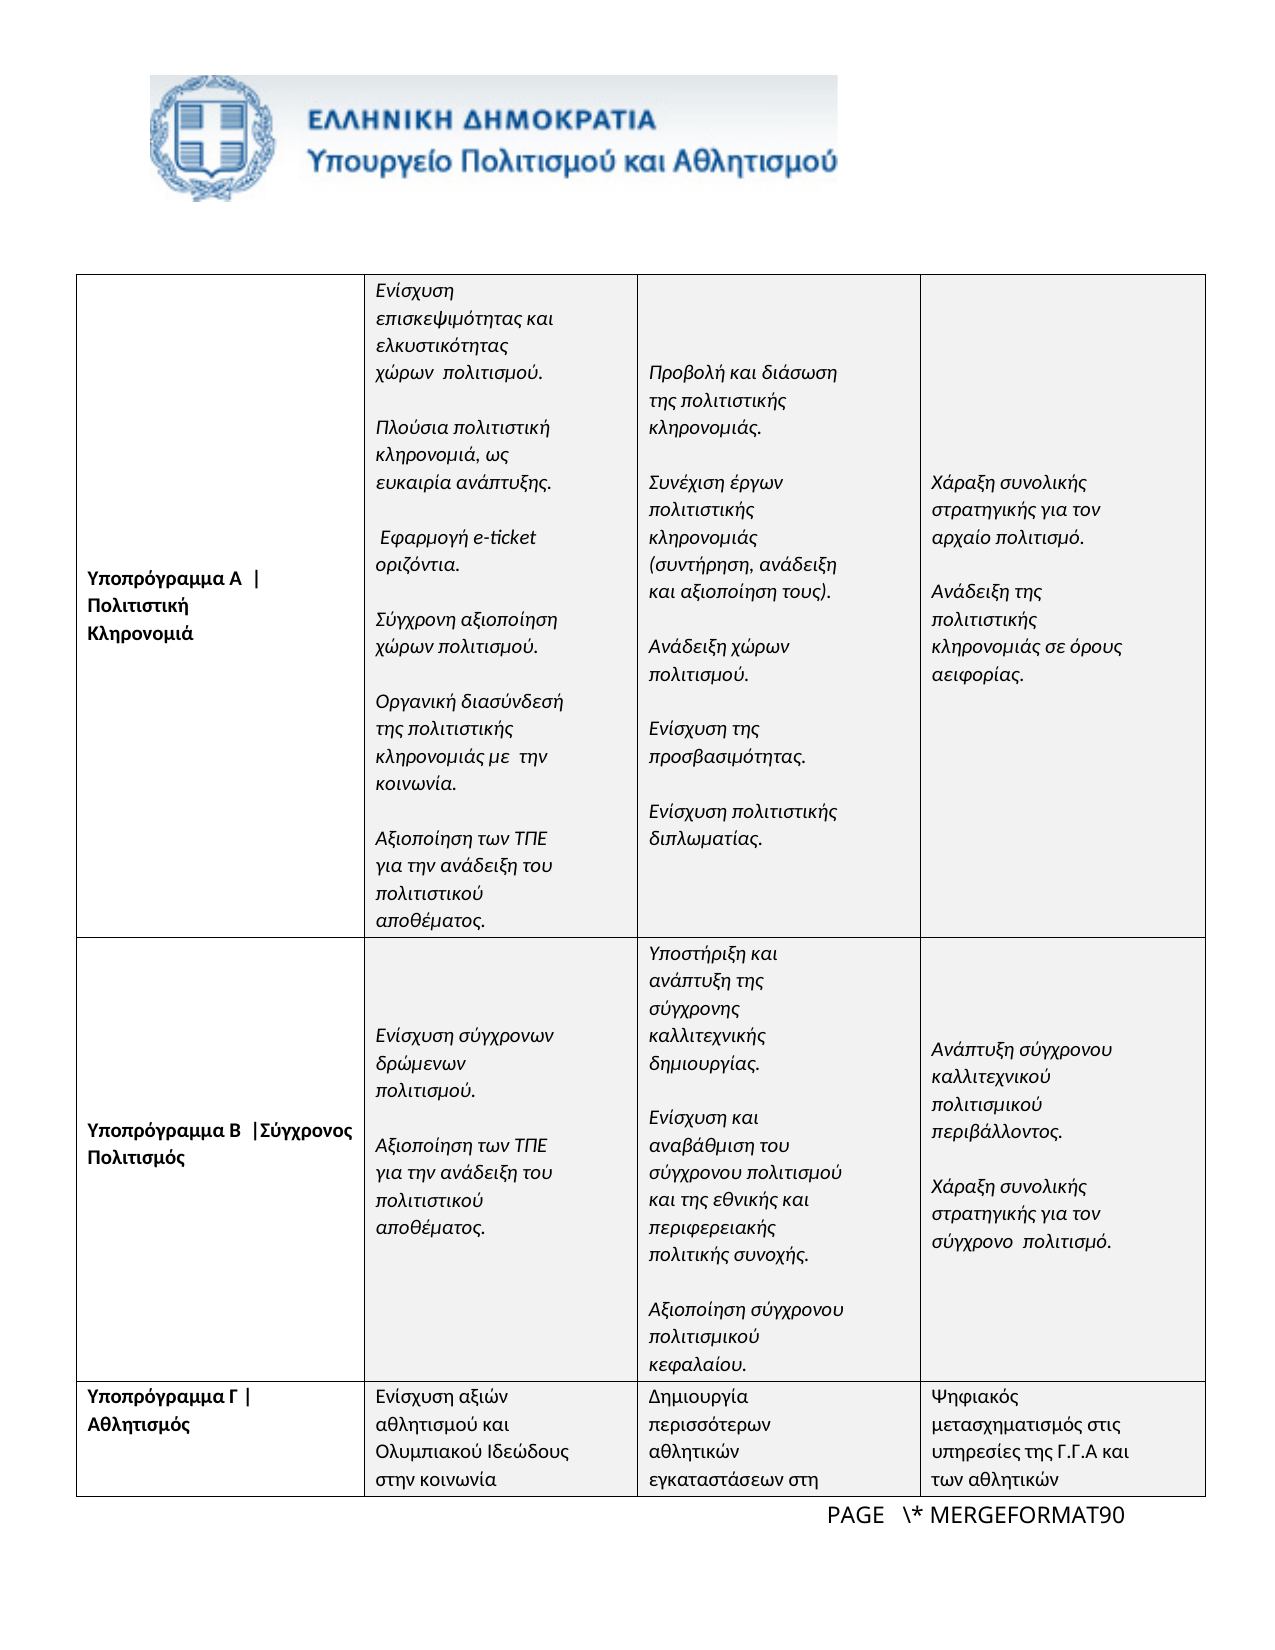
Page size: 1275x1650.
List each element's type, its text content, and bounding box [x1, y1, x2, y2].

table_cell Ανάπτυξη σύγχρονου καλλιτεχνικού πολιτισμικού περιβάλλοντος. Χάραξη συνολικής στρατηγικής για τον σύγχρονο πολιτισμό. [921, 938, 1205, 1381]
table_cell Υποστήριξη και ανάπτυξη της σύγχρονης καλλιτεχνικής δημιουργίας. Ενίσχυση και αναβάθμιση του σύγχρονου πολιτισμού και της εθνικής και περιφερειακής πολιτικής συνοχής. Αξιοποίηση σύγχρονου πολιτισμικού κεφαλαίου. [638, 938, 920, 1381]
table_header Προβολή και διάσωση της πολιτιστικής κληρονομιάς. Συνέχιση έργων πολιτιστικής κληρονομιάς (συντήρηση, ανάδειξη και αξιοποίηση τους). Ανάδειξη χώρων πολιτισμού. Ενίσχυση της προσβασιμότητας. Ενίσχυση πολιτιστικής διπλωματίας. [638, 275, 920, 937]
table_cell Υποπρόγραμμα Β |Σύγχρονος Πολιτισμός [77, 938, 364, 1381]
table_header Ενίσχυση επισκεψιμότητας και ελκυστικότητας χώρων πολιτισμού. Πλούσια πολιτιστική κληρονομιά, ως ευκαιρία ανάπτυξης. Εφαρμογή e-ticket οριζόντια. Σύγχρονη αξιοποίηση χώρων πολιτισμού. Οργανική διασύνδεσή της πολιτιστικής κληρονομιάς με την κοινωνία. Αξιοποίηση των ΤΠΕ για την ανάδειξη του πολιτιστικού αποθέματος. [365, 275, 637, 937]
picture [150, 75, 838, 202]
table_header Χάραξη συνολικής στρατηγικής για τον αρχαίο πολιτισμό. Ανάδειξη της πολιτιστικής κληρονομιάς σε όρους αειφορίας. [921, 275, 1205, 937]
table_cell Ενίσχυση σύγχρονων δρώμενων πολιτισμού. Αξιοποίηση των ΤΠΕ για την ανάδειξη του πολιτιστικού αποθέματος. [365, 938, 637, 1381]
table_header Υποπρόγραμμα Α |Πολιτιστική Κληρονομιά [77, 275, 364, 937]
table_cell Υποπρόγραμμα Γ |Αθλητισμός [77, 1382, 364, 1496]
